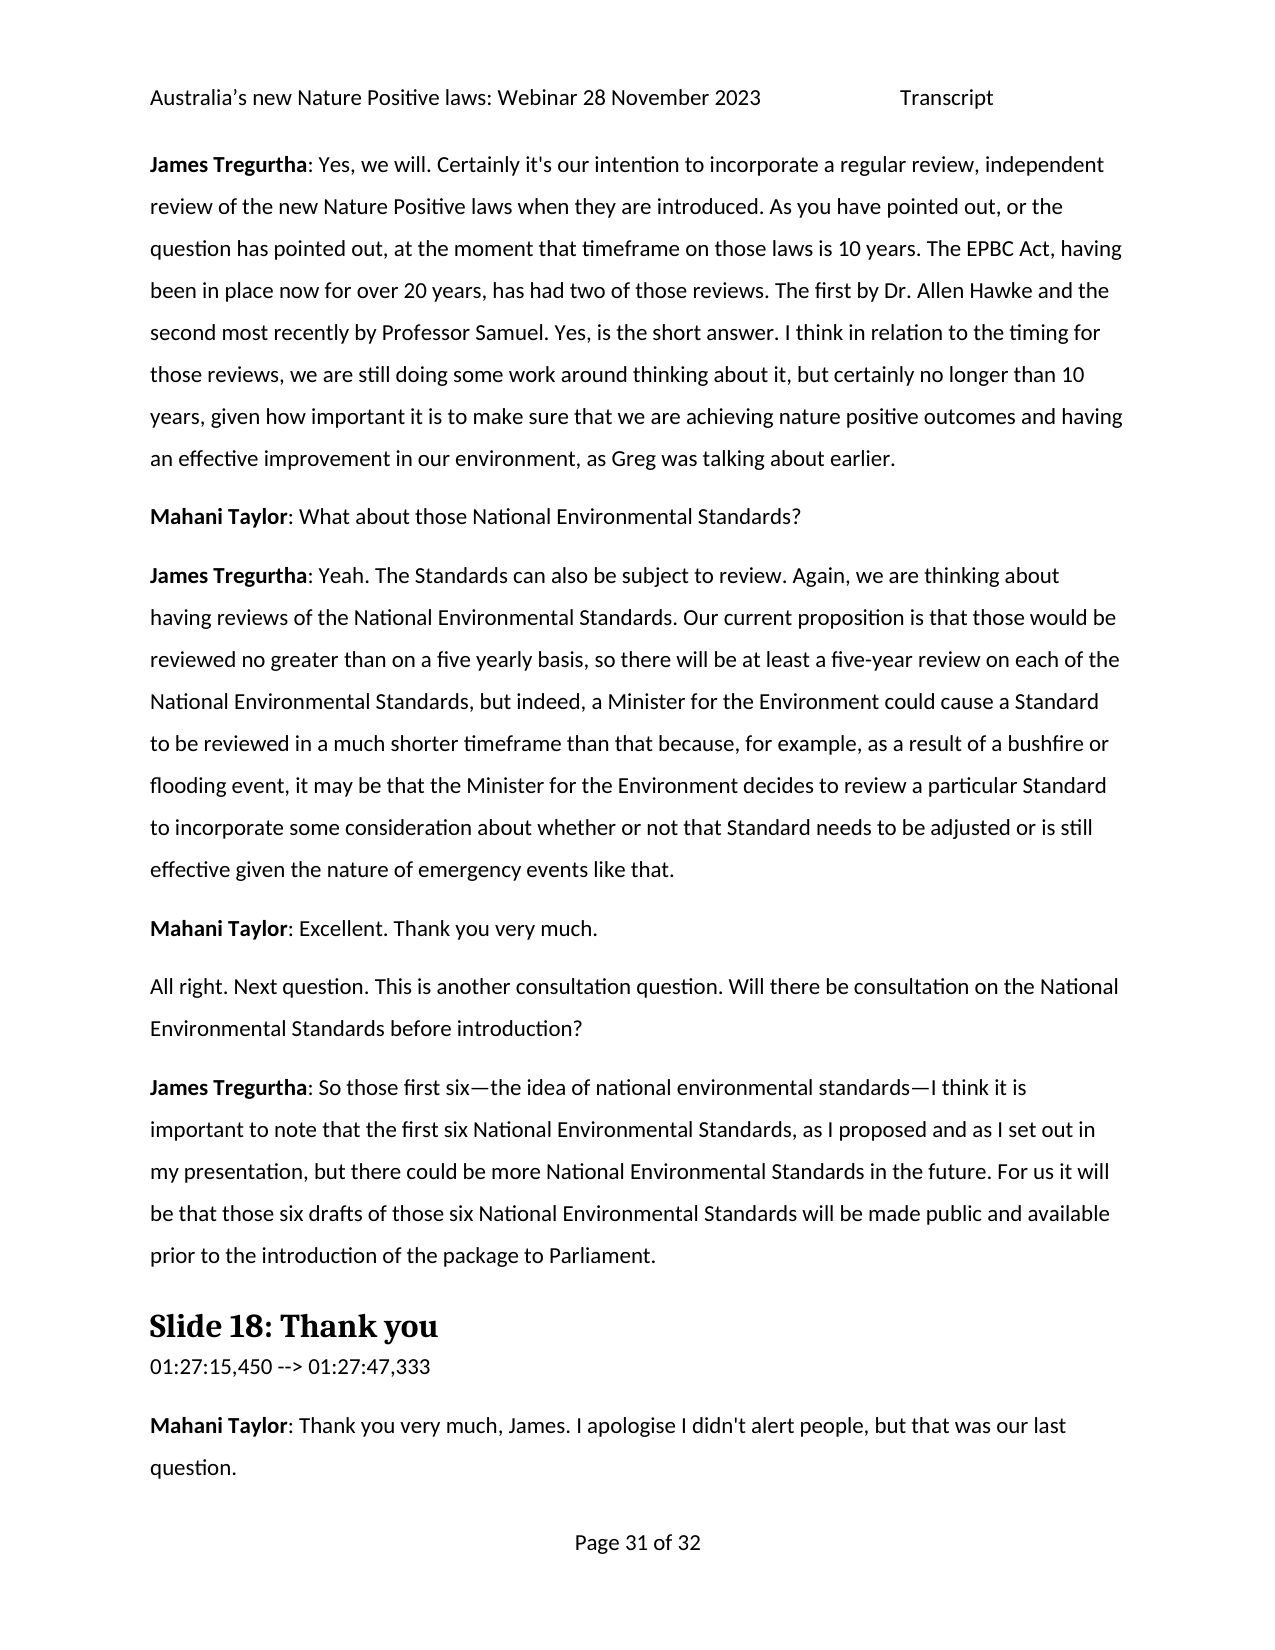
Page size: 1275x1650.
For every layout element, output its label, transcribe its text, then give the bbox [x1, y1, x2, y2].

text Mahani Taylor: Excellent. Thank you very much. [150, 914, 1125, 942]
text Mahani Taylor: Thank you very much, James. I apologise I didn't alert people, but that was our last question. [150, 1411, 1125, 1481]
text All right. Next question. This is another consultation question. Will there be consultation on the National Environmental Standards before introduction? [150, 972, 1125, 1042]
text 01:27:15,450 --> 01:27:47,333 [150, 1352, 1125, 1380]
text James Tregurtha: So those first six—the idea of national environmental standards—I think it is important to note that the first six National Environmental Standards, as I proposed and as I set out in my presentation, but there could be more National Environmental Standards in the future. For us it will be that those six drafts of those six National Environmental Standards will be made public and available prior to the introduction of the package to Parliament. [150, 1073, 1125, 1269]
subtitle Slide 18: Thank you [150, 1308, 1125, 1346]
text James Tregurtha: Yeah. The Standards can also be subject to review. Again, we are thinking about having reviews of the National Environmental Standards. Our current proposition is that those would be reviewed no greater than on a five yearly basis, so there will be at least a five-year review on each of the National Environmental Standards, but indeed, a Minister for the Environment could cause a Standard to be reviewed in a much shorter timeframe than that because, for example, as a result of a bushfire or flooding event, it may be that the Minister for the Environment decides to review a particular Standard to incorporate some consideration about whether or not that Standard needs to be adjusted or is still effective given the nature of emergency events like that. [150, 561, 1125, 883]
text James Tregurtha: Yes, we will. Certainly it's our intention to incorporate a regular review, independent review of the new Nature Positive laws when they are introduced. As you have pointed out, or the question has pointed out, at the moment that timeframe on those laws is 10 years. The EPBC Act, having been in place now for over 20 years, has had two of those reviews. The first by Dr. Allen Hawke and the second most recently by Professor Samuel. Yes, is the short answer. I think in relation to the timing for those reviews, we are still doing some work around thinking about it, but certainly no longer than 10 years, given how important it is to make sure that we are achieving nature positive outcomes and having an effective improvement in our environment, as Greg was talking about earlier. [150, 150, 1125, 472]
text Mahani Taylor: What about those National Environmental Standards? [150, 502, 1125, 531]
